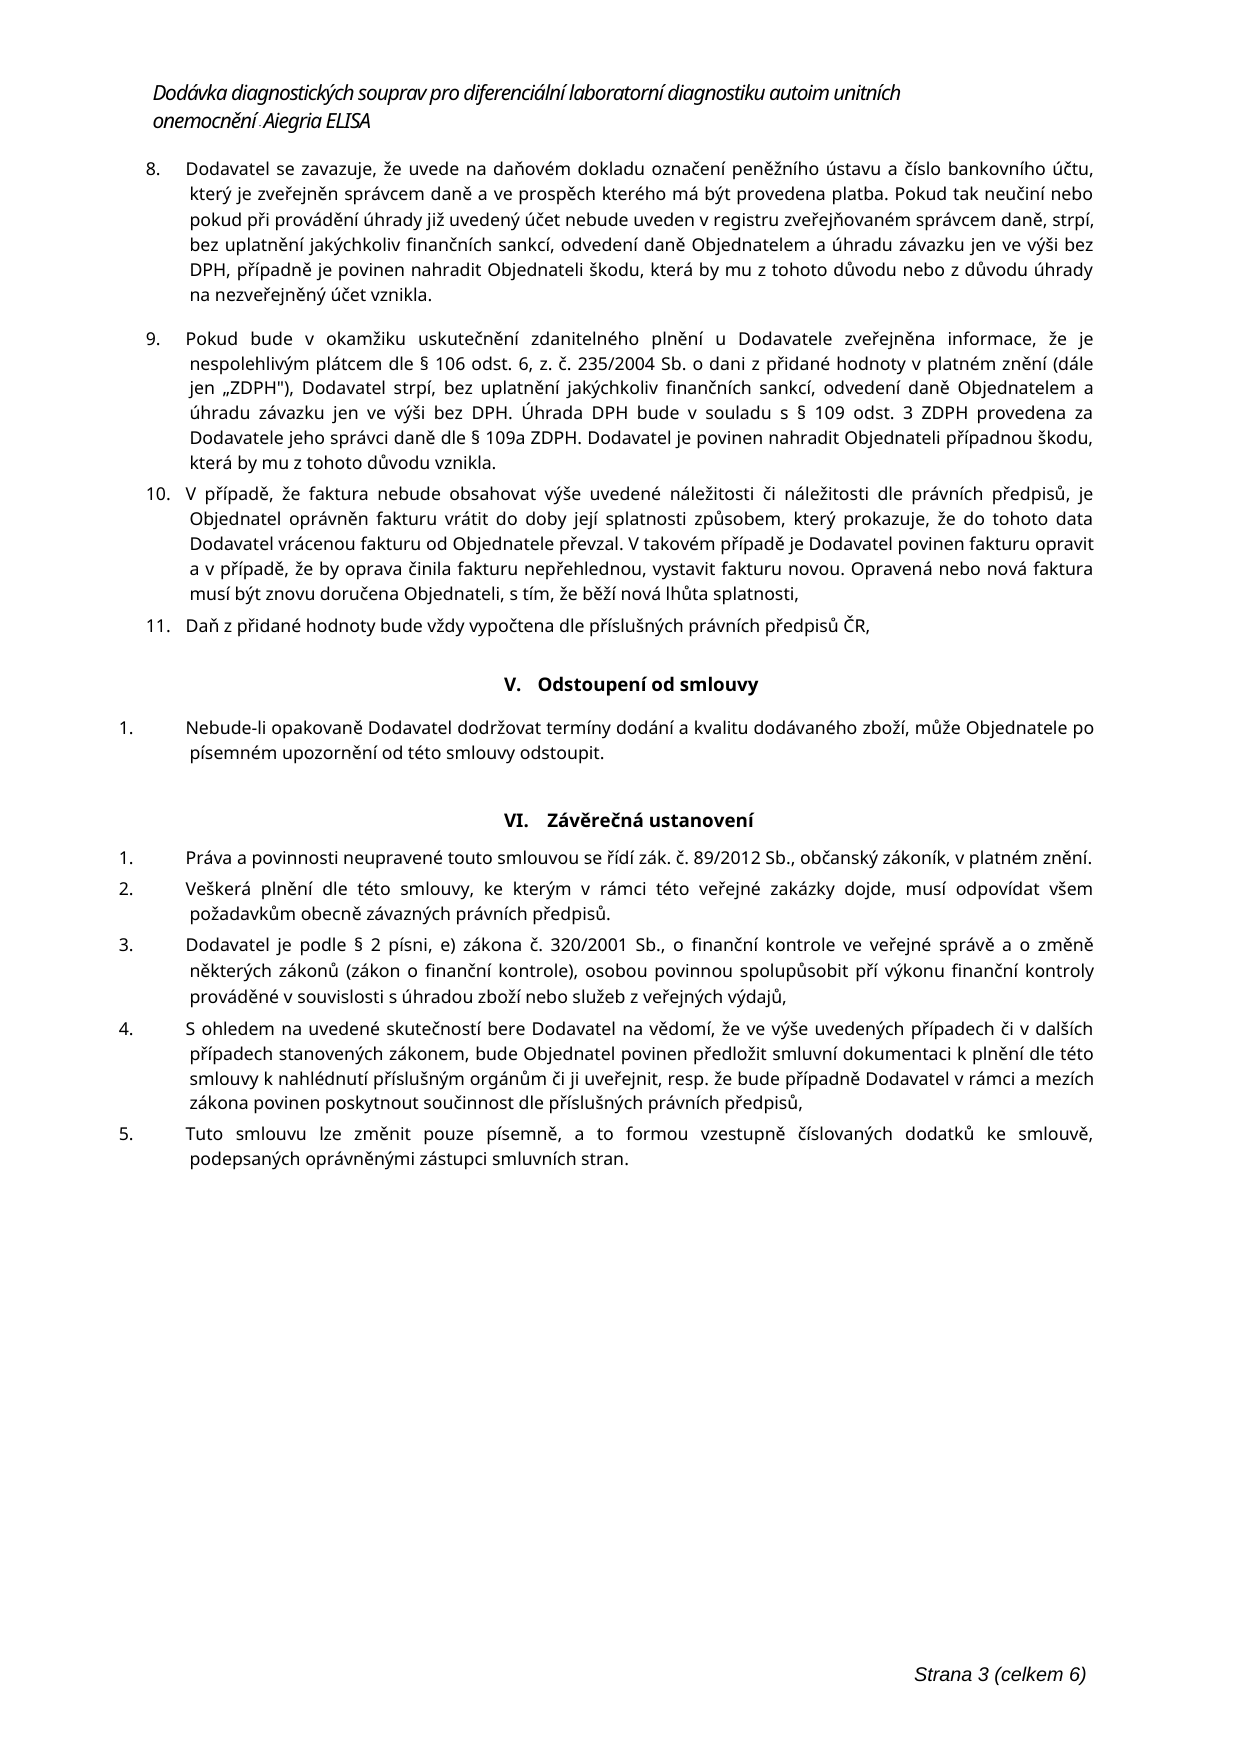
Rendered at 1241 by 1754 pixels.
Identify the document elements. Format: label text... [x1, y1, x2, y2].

list Dodavatel je podle § 2 písni, e) zákona č. 320/2001 Sb., o finanční kontrole ve veřejné správě a o změně některých zákonů (zákon o finanční kontrole), osobou povinnou spolupůsobit pří výkonu finanční kontroly prováděné v souvislosti s úhradou zboží nebo služeb z veřejných výdajů, [118, 931, 1095, 1008]
list Nebude-li opakovaně Dodavatel dodržovat termíny dodání a kvalitu dodávaného zboží, může Objednatele po písemném upozornění od této smlouvy odstoupit. [118, 715, 1095, 764]
list S ohledem na uvedené skutečností bere Dodavatel na vědomí, že ve výše uvedených případech či v dalších případech stanovených zákonem, bude Objednatel povinen předložit smluvní dokumentaci k plnění dle této smlouvy k nahlédnutí příslušným orgánům či ji uveřejnit, resp. že bude případně Dodavatel v rámci a mezích zákona povinen poskytnout součinnost dle příslušných právních předpisů, [118, 1016, 1095, 1115]
list Závěrečná ustanovení [504, 813, 1151, 832]
list Tuto smlouvu lze změnit pouze písemně, a to formou vzestupně číslovaných dodatků ke smlouvě, podepsaných oprávněnými zástupci smluvních stran. [118, 1121, 1095, 1171]
list Odstoupení od smlouvy [504, 677, 1151, 696]
list Veškerá plnění dle této smlouvy, ke kterým v rámci této veřejné zakázky dojde, musí odpovídat všem požadavkům obecně závazných právních předpisů. [118, 875, 1095, 925]
list Dodavatel se zavazuje, že uvede na daňovém dokladu označení peněžního ústavu a číslo bankovního účtu, který je zveřejněn správcem daně a ve prospěch kterého má být provedena platba. Pokud tak neučiní nebo pokud při provádění úhrady již uvedený účet nebude uveden v registru zveřejňovaném správcem daně, strpí, bez uplatnění jakýchkoliv finančních sankcí, odvedení daně Objednatelem a úhradu závazku jen ve výši bez DPH, případně je povinen nahradit Objednateli škodu, která by mu z tohoto důvodu nebo z důvodu úhrady na nezveřejněný účet vznikla. [146, 156, 1095, 306]
list Pokud bude v okamžiku uskutečnění zdanitelného plnění u Dodavatele zveřejněna informace, že je nespolehlivým plátcem dle § 106 odst. 6, z. č. 235/2004 Sb. o dani z přidané hodnoty v platném znění (dále jen „ZDPH"), Dodavatel strpí, bez uplatnění jakýchkoliv finančních sankcí, odvedení daně Objednatelem a úhradu závazku jen ve výši bez DPH. Úhrada DPH bude v souladu s § 109 odst. 3 ZDPH provedena za Dodavatele jeho správci daně dle § 109a ZDPH. Dodavatel je povinen nahradit Objednateli případnou škodu, která by mu z tohoto důvodu vznikla. [146, 325, 1095, 474]
list V případě, že faktura nebude obsahovat výše uvedené náležitosti či náležitosti dle právních předpisů, je Objednatel oprávněn fakturu vrátit do doby její splatnosti způsobem, který prokazuje, že do tohoto data Dodavatel vrácenou fakturu od Objednatele převzal. V takovém případě je Dodavatel povinen fakturu opravit a v případě, že by oprava činila fakturu nepřehlednou, vystavit fakturu novou. Opravená nebo nová faktura musí být znovu doručena Objednateli, s tím, že běží nová lhůta splatnosti, [146, 480, 1095, 606]
list Práva a povinnosti neupravené touto smlouvou se řídí zák. č. 89/2012 Sb., občanský zákoník, v platném znění. [118, 845, 1095, 869]
list Daň z přidané hodnoty bude vždy vypočtena dle příslušných právních předpisů ČR, [146, 618, 1151, 636]
